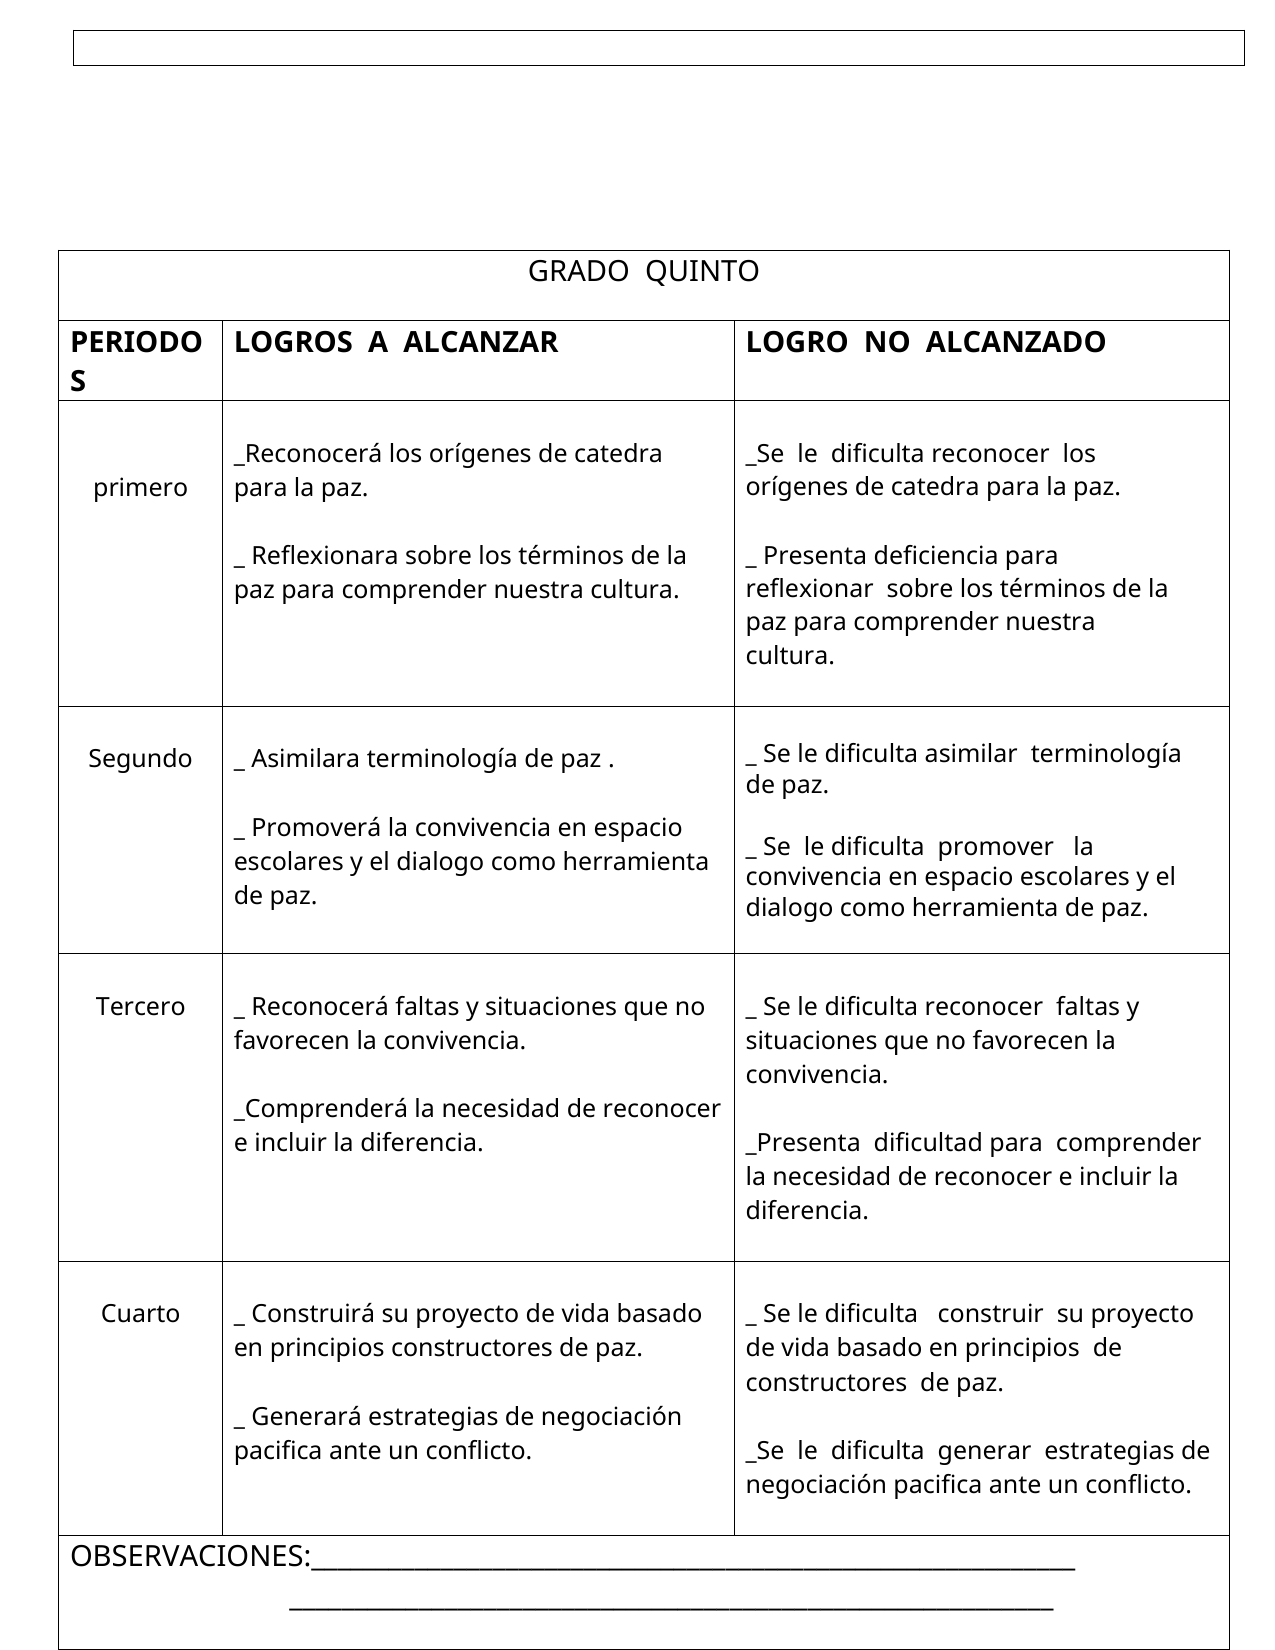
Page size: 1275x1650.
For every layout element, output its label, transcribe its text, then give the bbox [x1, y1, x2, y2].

table_cell _ Construirá su proyecto de vida basado en principios constructores de paz. _ Generará estrategias de negociación pacifica ante un conflicto. [223, 1262, 734, 1534]
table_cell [74, 31, 1244, 65]
table_cell PERIODOS [59, 321, 222, 400]
table_cell LOGROS A ALCANZAR [223, 321, 734, 400]
table_cell _ Se le dificulta construir su proyecto de vida basado en principios de constructores de paz. _Se le dificulta generar estrategias de negociación pacifica ante un conflicto. [735, 1262, 1229, 1534]
table_cell Cuarto [59, 1262, 222, 1534]
table_cell Tercero [59, 954, 222, 1261]
table_cell _Reconocerá los orígenes de catedra para la paz. _ Reflexionara sobre los términos de la paz para comprender nuestra cultura. [223, 401, 734, 706]
table_cell _Se le dificulta reconocer los orígenes de catedra para la paz. _ Presenta deficiencia para reflexionar sobre los términos de la paz para comprender nuestra cultura. [735, 401, 1229, 706]
table_cell OBSERVACIONES:___________________________________________________________ ___________________________________________________________ [59, 1536, 1229, 1649]
table_cell _ Se le dificulta asimilar terminología de paz. _ Se le dificulta promover la convivencia en espacio escolares y el dialogo como herramienta de paz. [735, 707, 1229, 953]
table_cell Segundo [59, 707, 222, 953]
table_cell _ Reconocerá faltas y situaciones que no favorecen la convivencia. _Comprenderá la necesidad de reconocer e incluir la diferencia. [223, 954, 734, 1261]
table_cell _ Asimilara terminología de paz . _ Promoverá la convivencia en espacio escolares y el dialogo como herramienta de paz. [223, 707, 734, 953]
table_cell primero [59, 401, 222, 706]
table_cell _ Se le dificulta reconocer faltas y situaciones que no favorecen la convivencia. _Presenta dificultad para comprender la necesidad de reconocer e incluir la diferencia. [735, 954, 1229, 1261]
table_cell LOGRO NO ALCANZADO [735, 321, 1229, 400]
table_header GRADO QUINTO [59, 251, 1229, 320]
